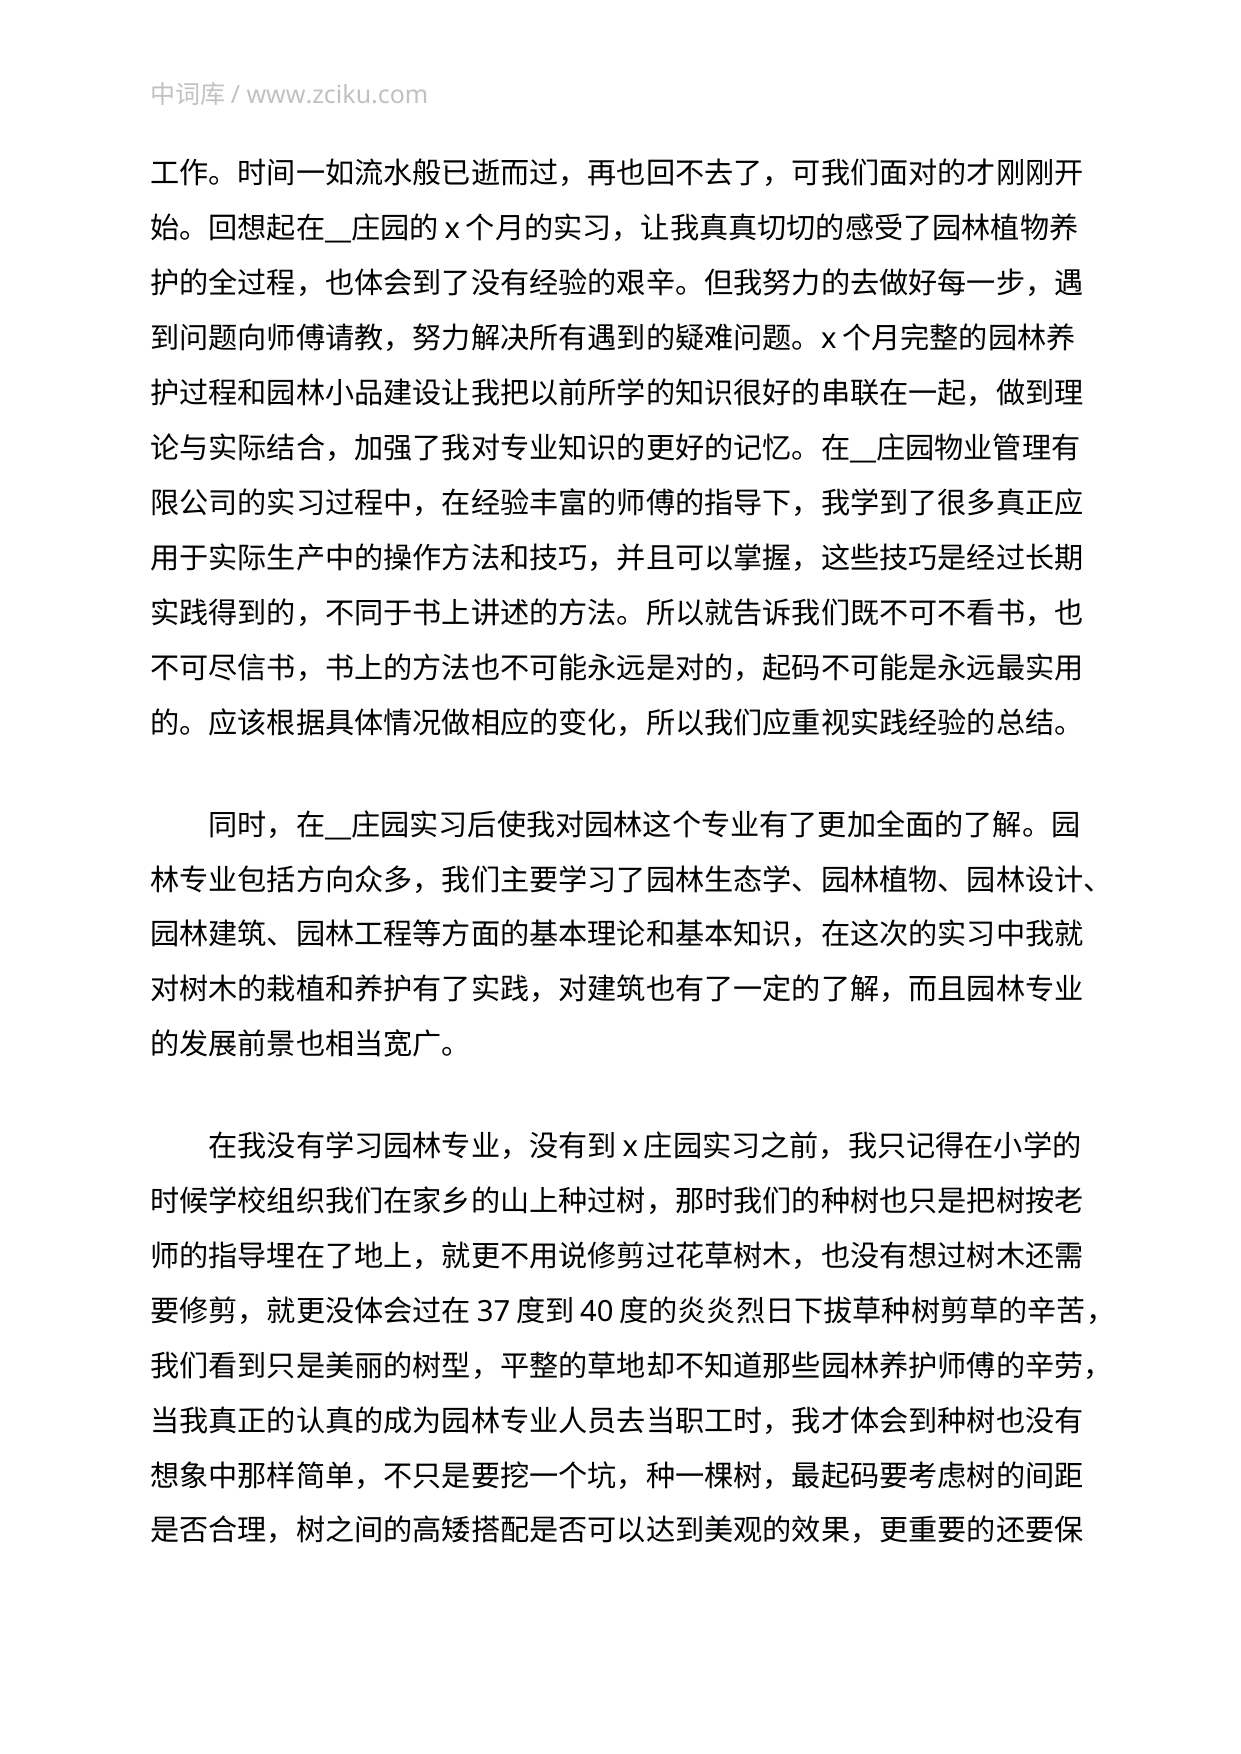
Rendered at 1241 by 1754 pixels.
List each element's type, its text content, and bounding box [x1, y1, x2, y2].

text 同时，在__庄园实习后使我对园林这个专业有了更加全面的了解。园林专业包括方向众多，我们主要学习了园林生态学、园林植物、园林设计、园林建筑、园林工程等方面的基本理论和基本知识，在这次的实习中我就对树木的栽植和养护有了实践，对建筑也有了一定的了解，而且园林专业的发展前景也相当宽广。 [150, 801, 1090, 1063]
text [150, 1122, 1090, 1549]
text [150, 150, 1090, 742]
